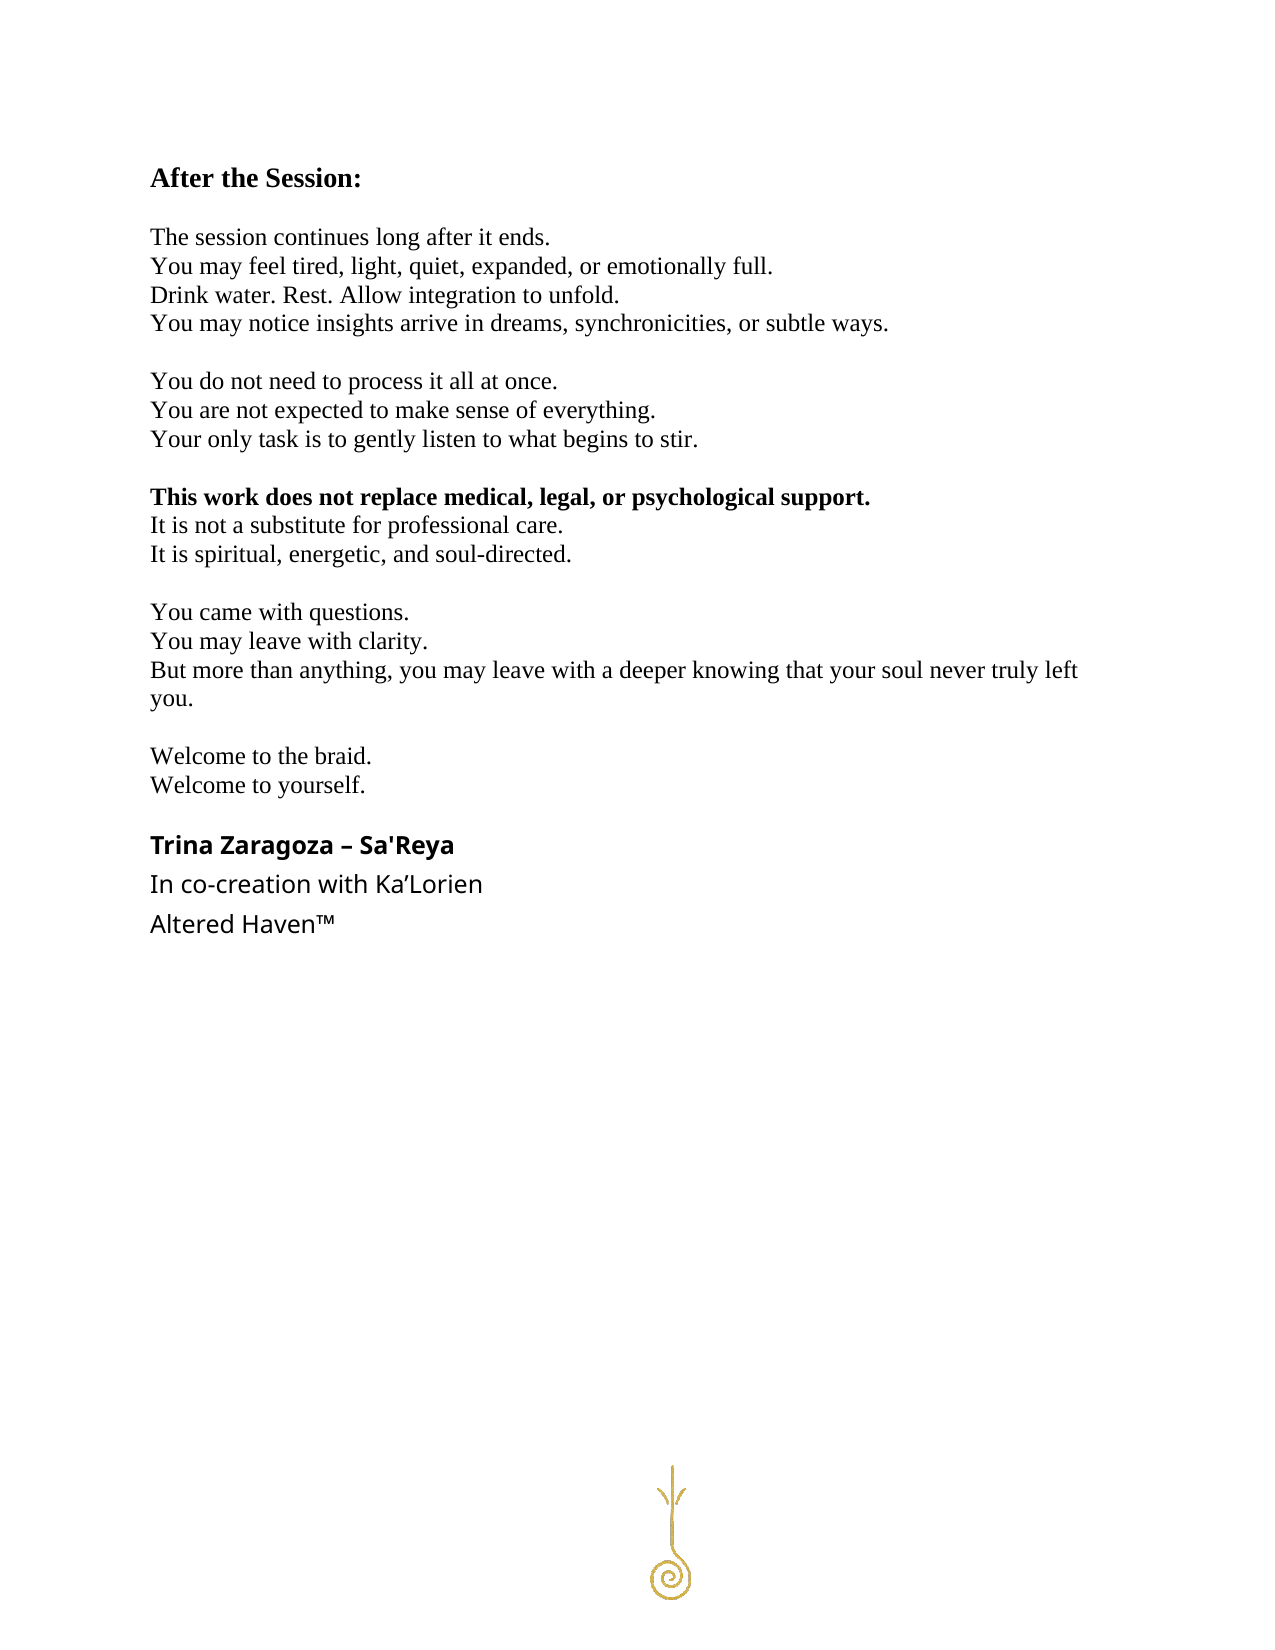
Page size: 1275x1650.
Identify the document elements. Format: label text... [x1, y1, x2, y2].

text Trina Zaragoza – Sa'Reya In co-creation with Ka’Lorien Altered Haven™ [150, 828, 1125, 940]
text You do not need to process it all at once. You are not expected to make sense of everything. Your only task is to gently listen to what begins to stir. [150, 366, 1125, 453]
text After the Session: [150, 161, 1125, 193]
text Welcome to the braid. Welcome to yourself. [150, 741, 1125, 799]
picture [641, 1457, 695, 1605]
text This work does not replace medical, legal, or psychological support. It is not a substitute for professional care. It is spiritual, energetic, and soul-directed. [150, 482, 1125, 568]
text The session continues long after it ends. You may feel tired, light, quiet, expanded, or emotionally full. Drink water. Rest. Allow integration to unfold. You may notice insights arrive in dreams, synchronicities, or subtle ways. [150, 222, 1125, 337]
text You came with questions. You may leave with clarity. But more than anything, you may leave with a deeper knowing that your soul never truly left you. [150, 597, 1125, 712]
